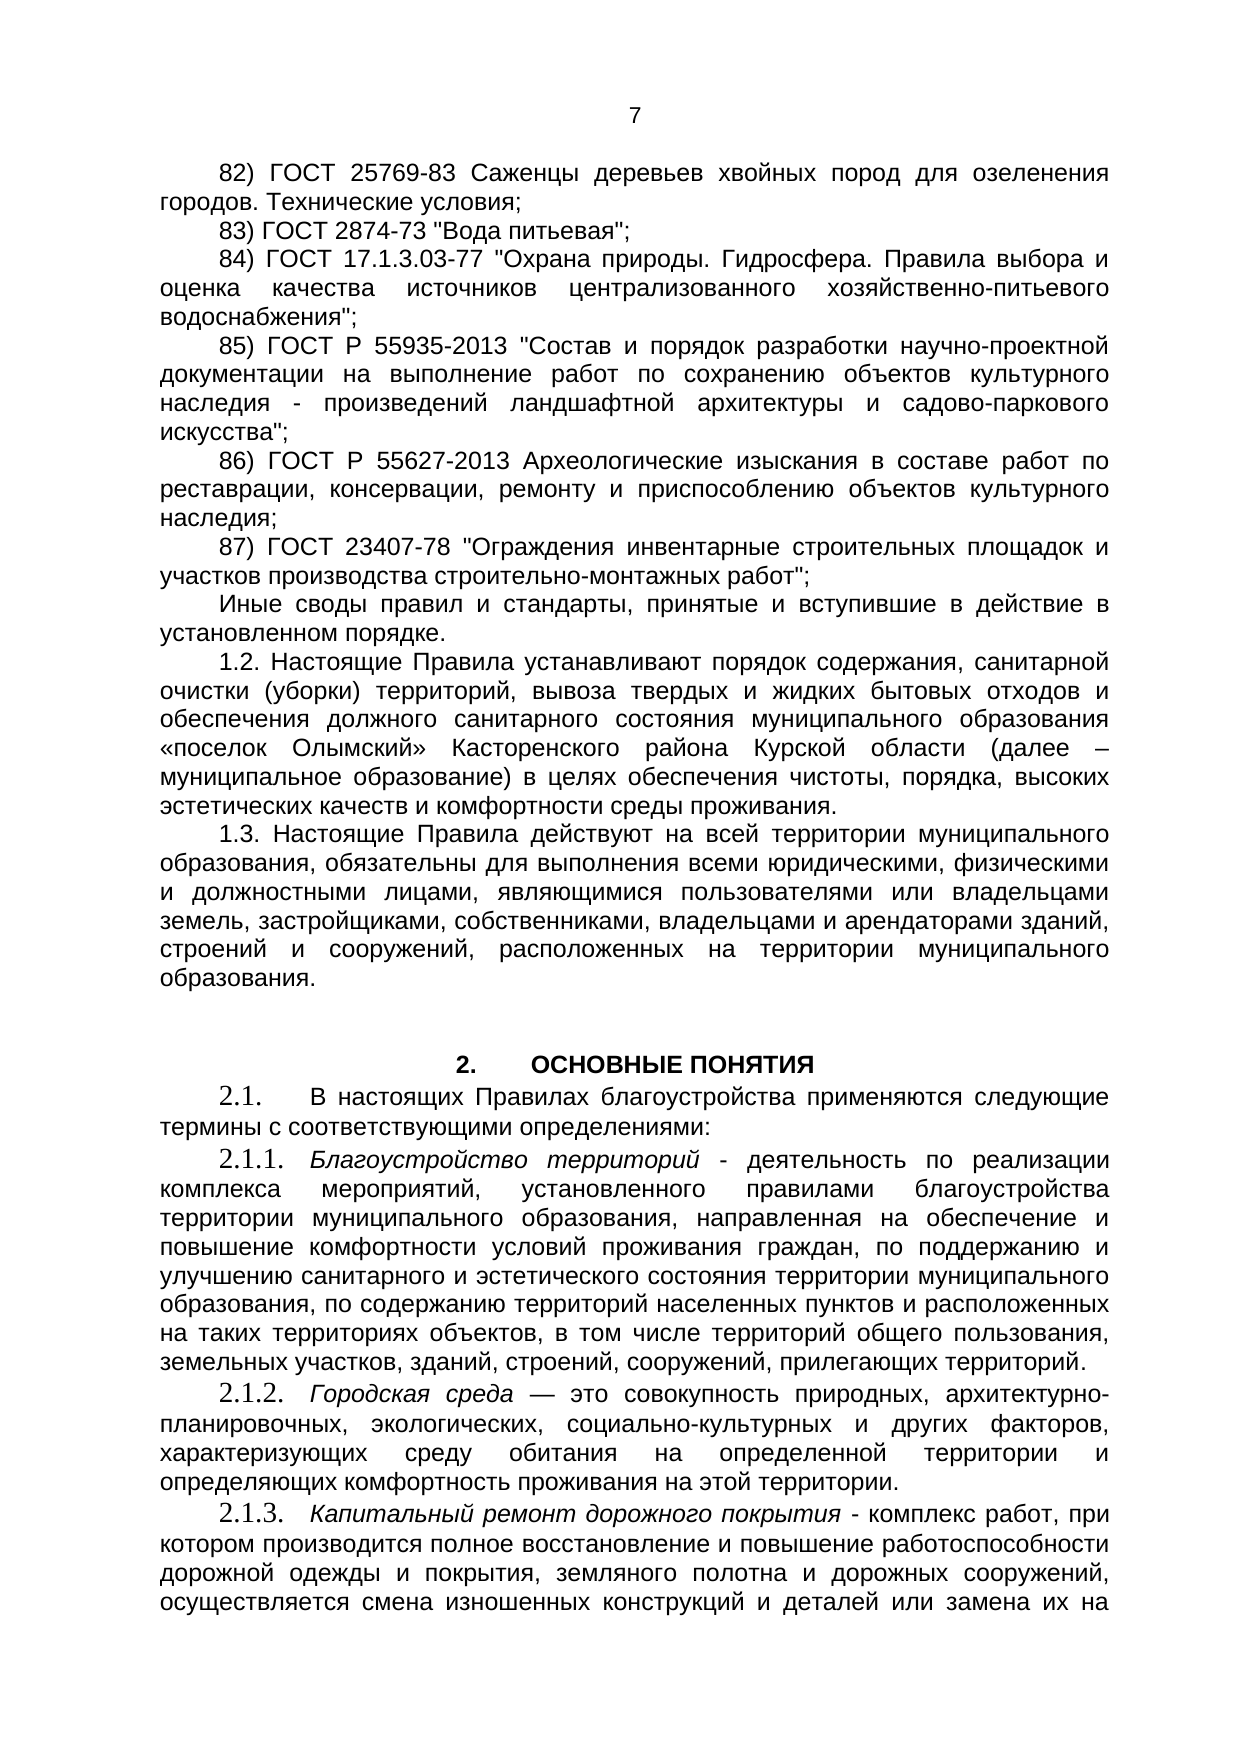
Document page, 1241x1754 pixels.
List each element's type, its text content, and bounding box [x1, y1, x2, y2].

list Городская среда — это совокупность природных, архитектурно-планировочных, экологических, социально-культурных и других факторов, характеризующих среду обитания на определенной территории и определяющих комфортность проживания на этой территории. [159, 1376, 1110, 1495]
text 83) ГОСТ 2874-73 "Вода питьевая"; [159, 216, 1110, 244]
text 1.2. Настоящие Правила устанавливают порядок содержания, санитарной очистки (уборки) территорий, вывоза твердых и жидких бытовых отходов и обеспечения должного санитарного состояния муниципального образования «поселок Олымский» Касторенского района Курской области (далее – муниципальное образование) в целях обеспечения чистоты, порядка, высоких эстетических качеств и комфортности среды проживания. [159, 647, 1110, 819]
text 86) ГОСТ Р 55627-2013 Археологические изыскания в составе работ по реставрации, консервации, ремонту и приспособлению объектов культурного наследия; [159, 446, 1110, 532]
text Иные своды правил и стандарты, принятые и вступившие в действие в установленном порядке. [159, 589, 1110, 647]
text 84) ГОСТ 17.1.3.03-77 "Охрана природы. Гидросфера. Правила выбора и оценка качества источников централизованного хозяйственно-питьевого водоснабжения"; [159, 244, 1110, 331]
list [159, 1495, 1110, 1615]
text 85) ГОСТ Р 55935-2013 "Состав и порядок разработки научно-проектной документации на выполнение работ по сохранению объектов культурного наследия - произведений ландшафтной архитектуры и садово-паркового искусства"; [159, 331, 1110, 446]
text 82) ГОСТ 25769-83 Саженцы деревьев хвойных пород для озеленения городов. Технические условия; [159, 158, 1110, 216]
text 1.3. Настоящие Правила действуют на всей территории муниципального образования, обязательны для выполнения всеми юридическими, физическими и должностными лицами, являющимися пользователями или владельцами земель, застройщиками, собственниками, владельцами и арендаторами зданий, строений и сооружений, расположенных на территории муниципального образования. [159, 819, 1110, 992]
list Благоустройство территорий - деятельность по реализации комплекса мероприятий, установленного правилами благоустройства территории муниципального образования, направленная на обеспечение и повышение комфортности условий проживания граждан, по поддержанию и улучшению санитарного и эстетического состояния территории муниципального образования, по содержанию территорий населенных пунктов и расположенных на таких территориях объектов, в том числе территорий общего пользования, земельных участков, зданий, строений, сооружений, прилегающих территорий. [159, 1141, 1110, 1376]
text 87) ГОСТ 23407-78 "Ограждения инвентарные строительных площадок и участков производства строительно-монтажных работ"; [159, 532, 1110, 589]
list ОСНОВНЫЕ ПОНЯТИЯ [159, 1050, 1110, 1078]
list В настоящих Правилах благоустройства применяются следующие термины с соответствующими определениями: [159, 1078, 1110, 1141]
